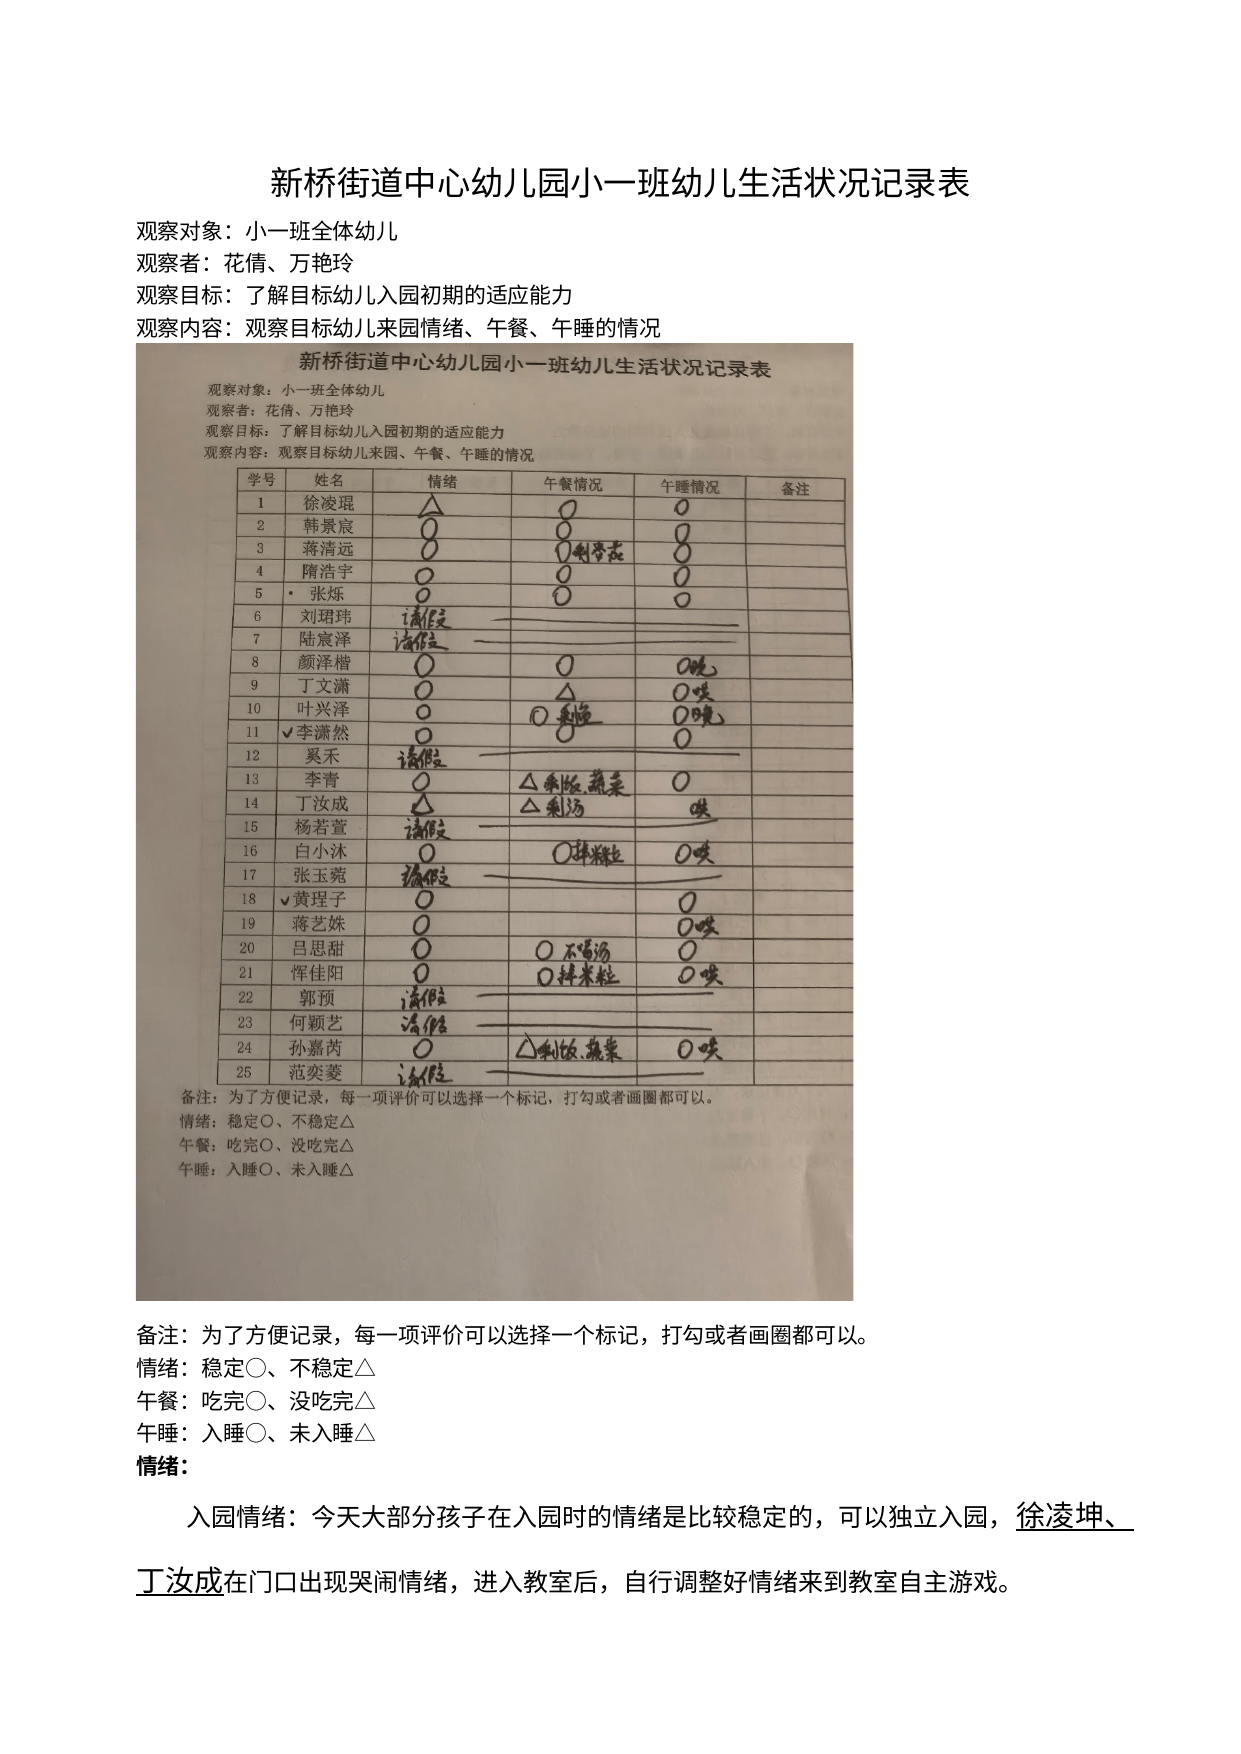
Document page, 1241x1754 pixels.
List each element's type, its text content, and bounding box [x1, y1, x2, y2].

text 观察者：花倩、万艳玲 [136, 246, 1104, 279]
text 午睡：入睡○、未入睡△ [136, 1416, 1104, 1449]
text 午餐：吃完○、没吃完△ [136, 1384, 1104, 1416]
text 入园情绪：今天大部分孩子在入园时的情绪是比较稳定的，可以独立入园，徐凌坤、丁汝成在门口出现哭闹情绪，进入教室后，自行调整好情绪来到教室自主游戏。 [136, 1481, 1104, 1611]
text 情绪：稳定○、不稳定△ [136, 1351, 1104, 1384]
picture [135, 343, 854, 1301]
text 观察内容：观察目标幼儿来园情绪、午餐、午睡的情况 [136, 311, 1104, 344]
text 观察对象：小一班全体幼儿 [136, 214, 1104, 246]
text 观察目标：了解目标幼儿入园初期的适应能力 [136, 279, 1104, 311]
text 备注：为了方便记录，每一项评价可以选择一个标记，打勾或者画圈都可以。 [136, 1319, 1104, 1351]
text 情绪： [136, 1449, 1104, 1481]
text 新桥街道中心幼儿园小一班幼儿生活状况记录表 [136, 149, 1104, 214]
